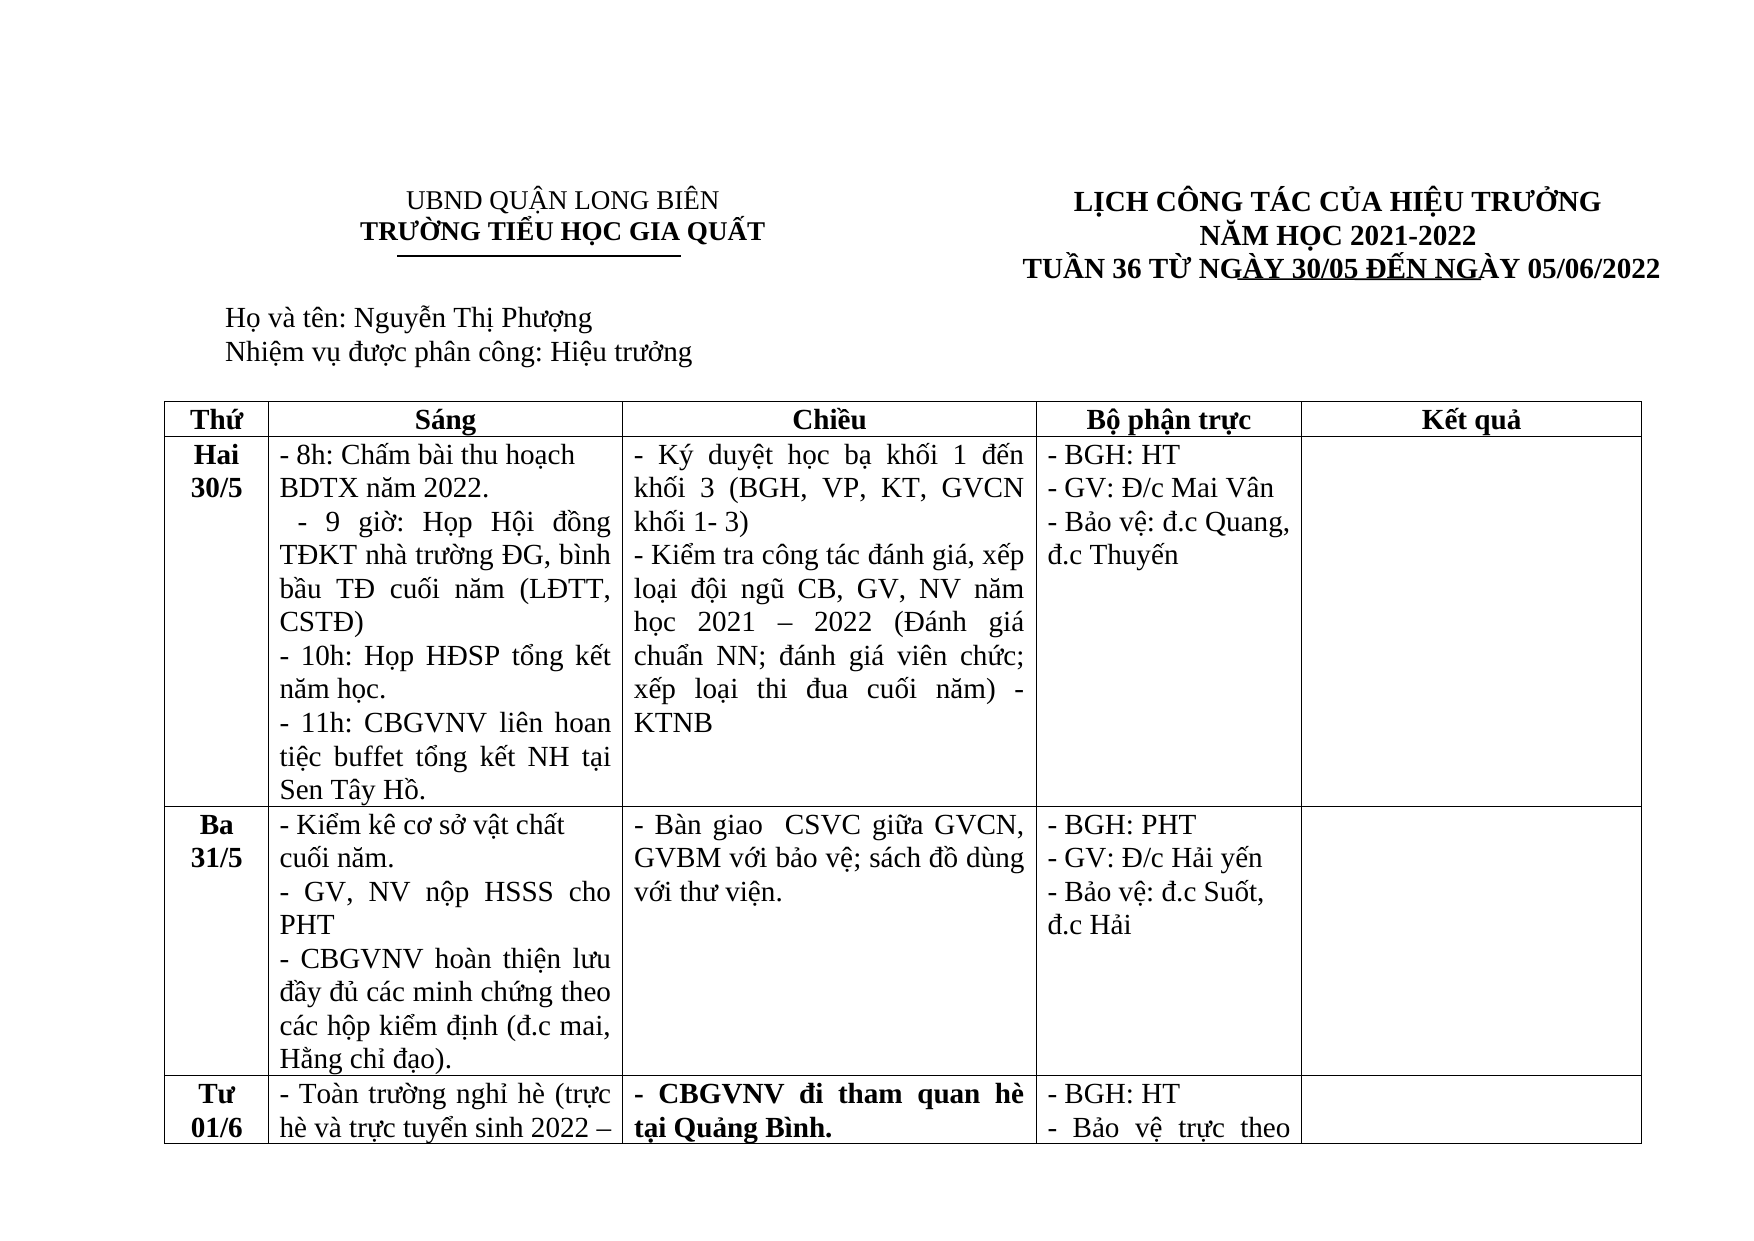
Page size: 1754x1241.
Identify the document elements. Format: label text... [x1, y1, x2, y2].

table_header Thứ [165, 402, 268, 436]
table_header LỊCH CÔNG TÁC CỦA HIỆU TRƯỞNG NĂM HỌC 2021-2022 TUẦN 36 TỪ NGÀY 30/05 ĐẾN NGÀY 05/06/2022 [975, 184, 1701, 301]
table_header Sáng [269, 402, 622, 436]
table_cell Ba 31/5 [165, 807, 268, 1075]
table_cell - BGH: PHT - GV: Đ/c Hải yến - Bảo vệ: đ.c Suốt, đ.c Hải [1037, 807, 1301, 1075]
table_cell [269, 1076, 622, 1143]
table_cell - BGH: HT - GV: Đ/c Mai Vân - Bảo vệ: đ.c Quang, đ.c Thuyến [1037, 437, 1301, 806]
table_cell [1302, 1076, 1641, 1143]
table_cell [1302, 437, 1641, 806]
text Họ và tên: Nguyễn Thị Phượng [150, 301, 1754, 334]
table_cell Tư 01/6 [165, 1076, 268, 1143]
table_cell - Bàn giao CSVC giữa GVCN, GVBM với bảo vệ; sách đồ dùng với thư viện. [623, 807, 1036, 1075]
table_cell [1037, 1076, 1301, 1143]
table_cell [623, 1076, 1036, 1143]
text Nhiệm vụ được phân công: Hiệu trưởng [150, 334, 1604, 368]
table_cell [1302, 807, 1641, 1075]
table_header Kết quả [1302, 402, 1641, 436]
table_header Bộ phận trực [1037, 402, 1301, 436]
table_cell - Kiểm kê cơ sở vật chất cuối năm. - GV, NV nộp HSSS cho PHT - CBGVNV hoàn thiện lưu đầy đủ các minh chứng theo các hộp kiểm định (đ.c mai, Hằng chỉ đạo). [269, 807, 622, 1075]
table_cell - Ký duyệt học bạ khối 1 đến khối 3 (BGH, VP, KT, GVCN khối 1- 3) - Kiểm tra công tác đánh giá, xếp loại đội ngũ CB, GV, NV năm học 2021 – 2022 (Đánh giá chuẩn NN; đánh giá viên chức; xếp loại thi đua cuối năm) - KTNB [623, 437, 1036, 806]
table_header Chiều [623, 402, 1036, 436]
table_header UBND QUẬN LONG BIÊN TRƯỜNG TIỂU HỌC GIA QUẤT [150, 184, 975, 301]
table_cell Hai 30/5 [165, 437, 268, 806]
table_cell - 8h: Chấm bài thu hoạch BDTX năm 2022. - 9 giờ: Họp Hội đồng TĐKT nhà trường ĐG, bình bầu TĐ cuối năm (LĐTT, CSTĐ) - 10h: Họp HĐSP tổng kết năm học. - 11h: CBGVNV liên hoan tiệc buffet tổng kết NH tại Sen Tây Hồ. [269, 437, 622, 806]
